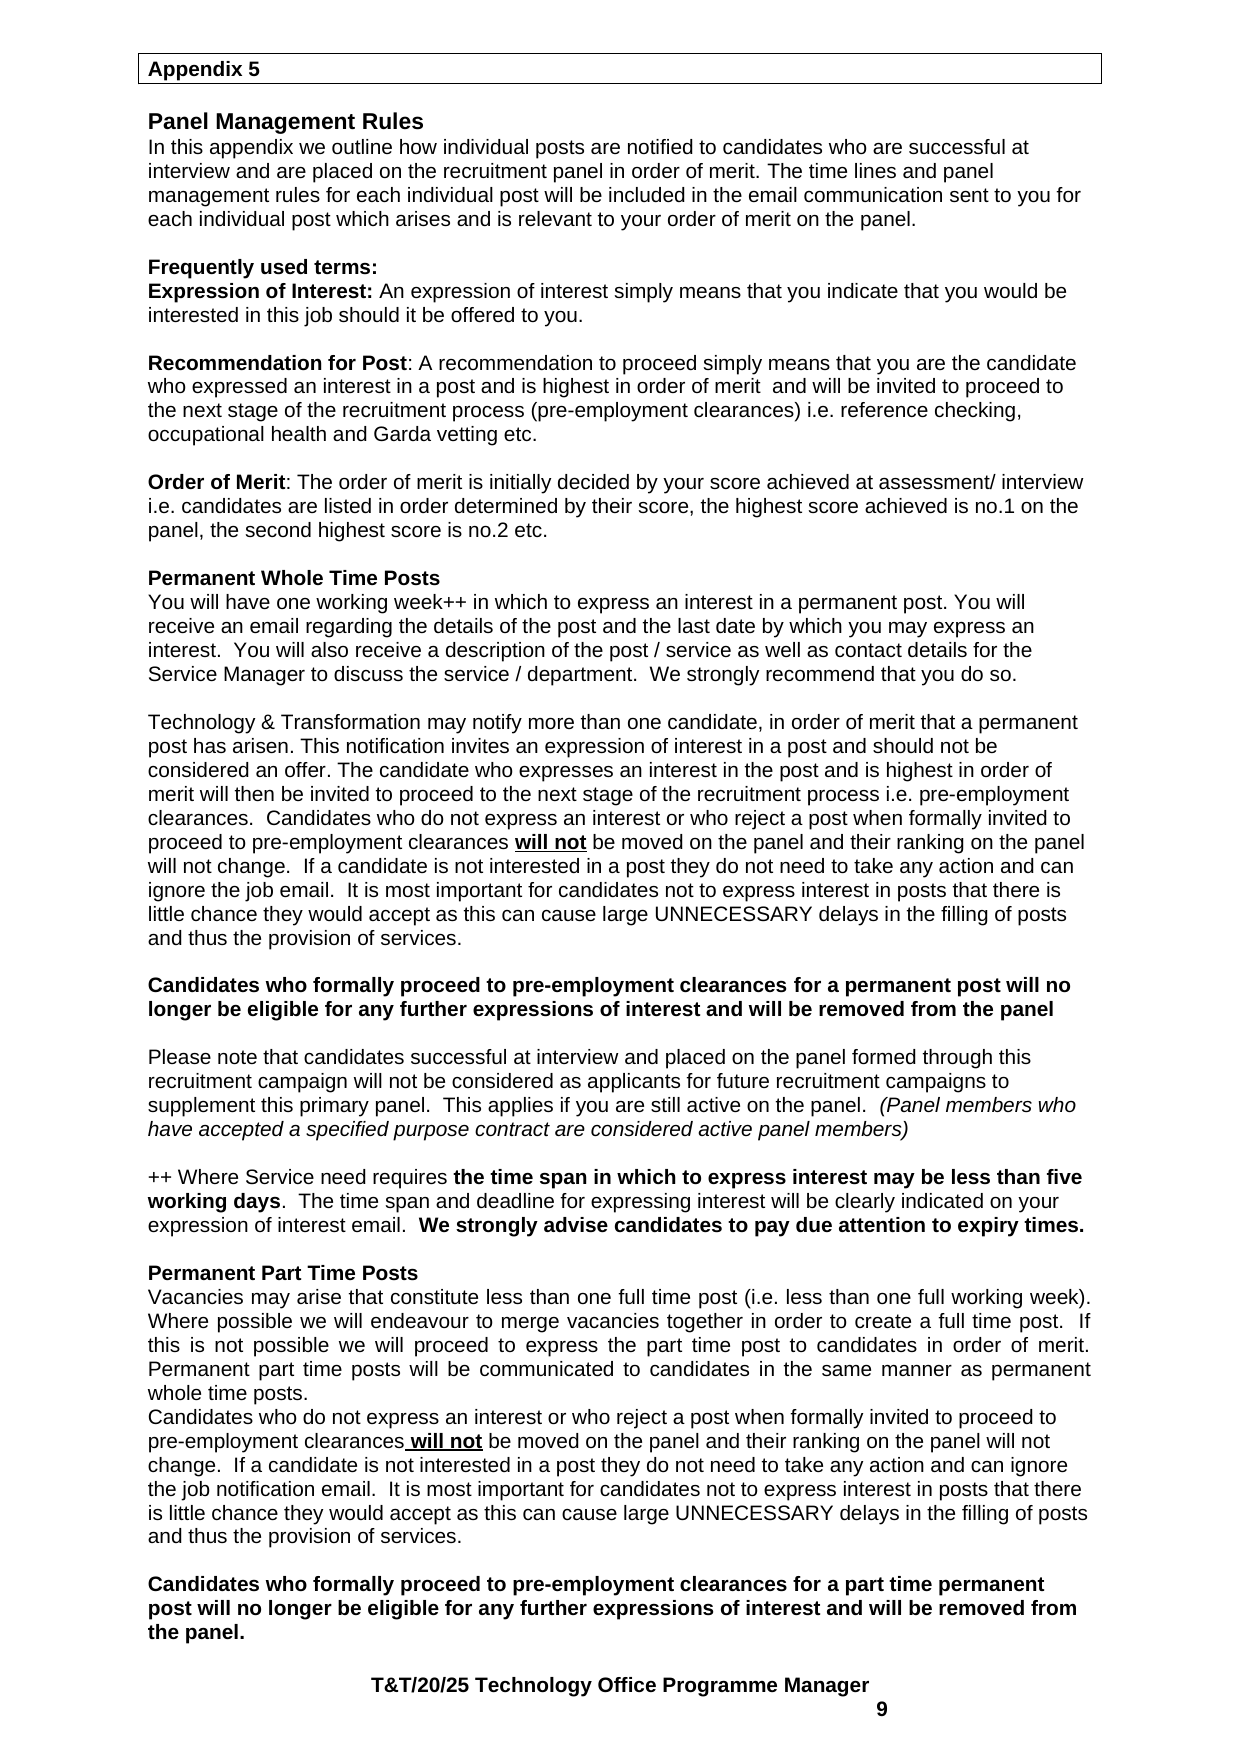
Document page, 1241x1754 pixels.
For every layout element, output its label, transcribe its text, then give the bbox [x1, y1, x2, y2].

text Candidates who formally proceed to pre-employment clearances for a permanent post will no longer be eligible for any further expressions of interest and will be removed from the panel [148, 973, 1092, 1021]
text Candidates who do not express an interest or who reject a post when formally invited to proceed to pre-employment clearances will not be moved on the panel and their ranking on the panel will not change. If a candidate is not interested in a post they do not need to take any action and can ignore the job notification email. It is most important for candidates not to express interest in posts that there is little chance they would accept as this can cause large UNNECESSARY delays in the filling of posts and thus the provision of services. [148, 1404, 1092, 1548]
text In this appendix we outline how individual posts are notified to candidates who are successful at interview and are placed on the recruitment panel in order of merit. The time lines and panel management rules for each individual post will be included in the email communication sent to you for each individual post which arises and is relevant to your order of merit on the panel. [148, 135, 1092, 231]
text Candidates who formally proceed to pre-employment clearances for a part time permanent post will no longer be eligible for any further expressions of interest and will be removed from the panel. [148, 1572, 1092, 1644]
text Vacancies may arise that constitute less than one full time post (i.e. less than one full working week). Where possible we will endeavour to merge vacancies together in order to create a full time post. If this is not possible we will proceed to express the part time post to candidates in order of merit. Permanent part time posts will be communicated to candidates in the same manner as permanent whole time posts. [148, 1285, 1092, 1404]
text Appendix 5 [139, 54, 1101, 83]
text ++ Where Service need requires the time span in which to express interest may be less than five working days. The time span and deadline for expressing interest will be clearly indicated on your expression of interest email. We strongly advise candidates to pay due attention to expiry times. [148, 1165, 1092, 1237]
text Order of Merit: The order of merit is initially decided by your score achieved at assessment/ interview i.e. candidates are listed in order determined by their score, the highest score achieved is no.1 on the panel, the second highest score is no.2 etc. [148, 470, 1092, 542]
text You will have one working week++ in which to express an interest in a permanent post. You will receive an email regarding the details of the post and the last date by which you may express an interest. You will also receive a description of the post / service as well as contact details for the Service Manager to discuss the service / department. We strongly recommend that you do so. [148, 590, 1092, 686]
text Expression of Interest: An expression of interest simply means that you indicate that you would be interested in this job should it be offered to you. [148, 278, 1092, 326]
text Panel Management Rules [148, 108, 1092, 135]
text Recommendation for Post: A recommendation to proceed simply means that you are the candidate who expressed an interest in a post and is highest in order of merit and will be invited to proceed to the next stage of the recruitment process (pre-employment clearances) i.e. reference checking, occupational health and Garda vetting etc. [148, 350, 1092, 446]
text Permanent Part Time Posts [148, 1261, 1092, 1285]
text Technology & Transformation may notify more than one candidate, in order of merit that a permanent post has arisen. This notification invites an expression of interest in a post and should not be considered an offer. The candidate who expresses an interest in the post and is highest in order of merit will then be invited to proceed to the next stage of the recruitment process i.e. pre-employment clearances. Candidates who do not express an interest or who reject a post when formally invited to proceed to pre-employment clearances will not be moved on the panel and their ranking on the panel will not change. If a candidate is not interested in a post they do not need to take any action and can ignore the job email. It is most important for candidates not to express interest in posts that there is little chance they would accept as this can cause large UNNECESSARY delays in the filling of posts and thus the provision of services. [148, 710, 1092, 949]
text Please note that candidates successful at interview and placed on the panel formed through this recruitment campaign will not be considered as applicants for future recruitment campaigns to supplement this primary panel. This applies if you are still active on the panel. (Panel members who have accepted a specified purpose contract are considered active panel members) [148, 1045, 1092, 1141]
text Frequently used terms: [148, 254, 1092, 278]
text Permanent Whole Time Posts [148, 566, 1092, 590]
